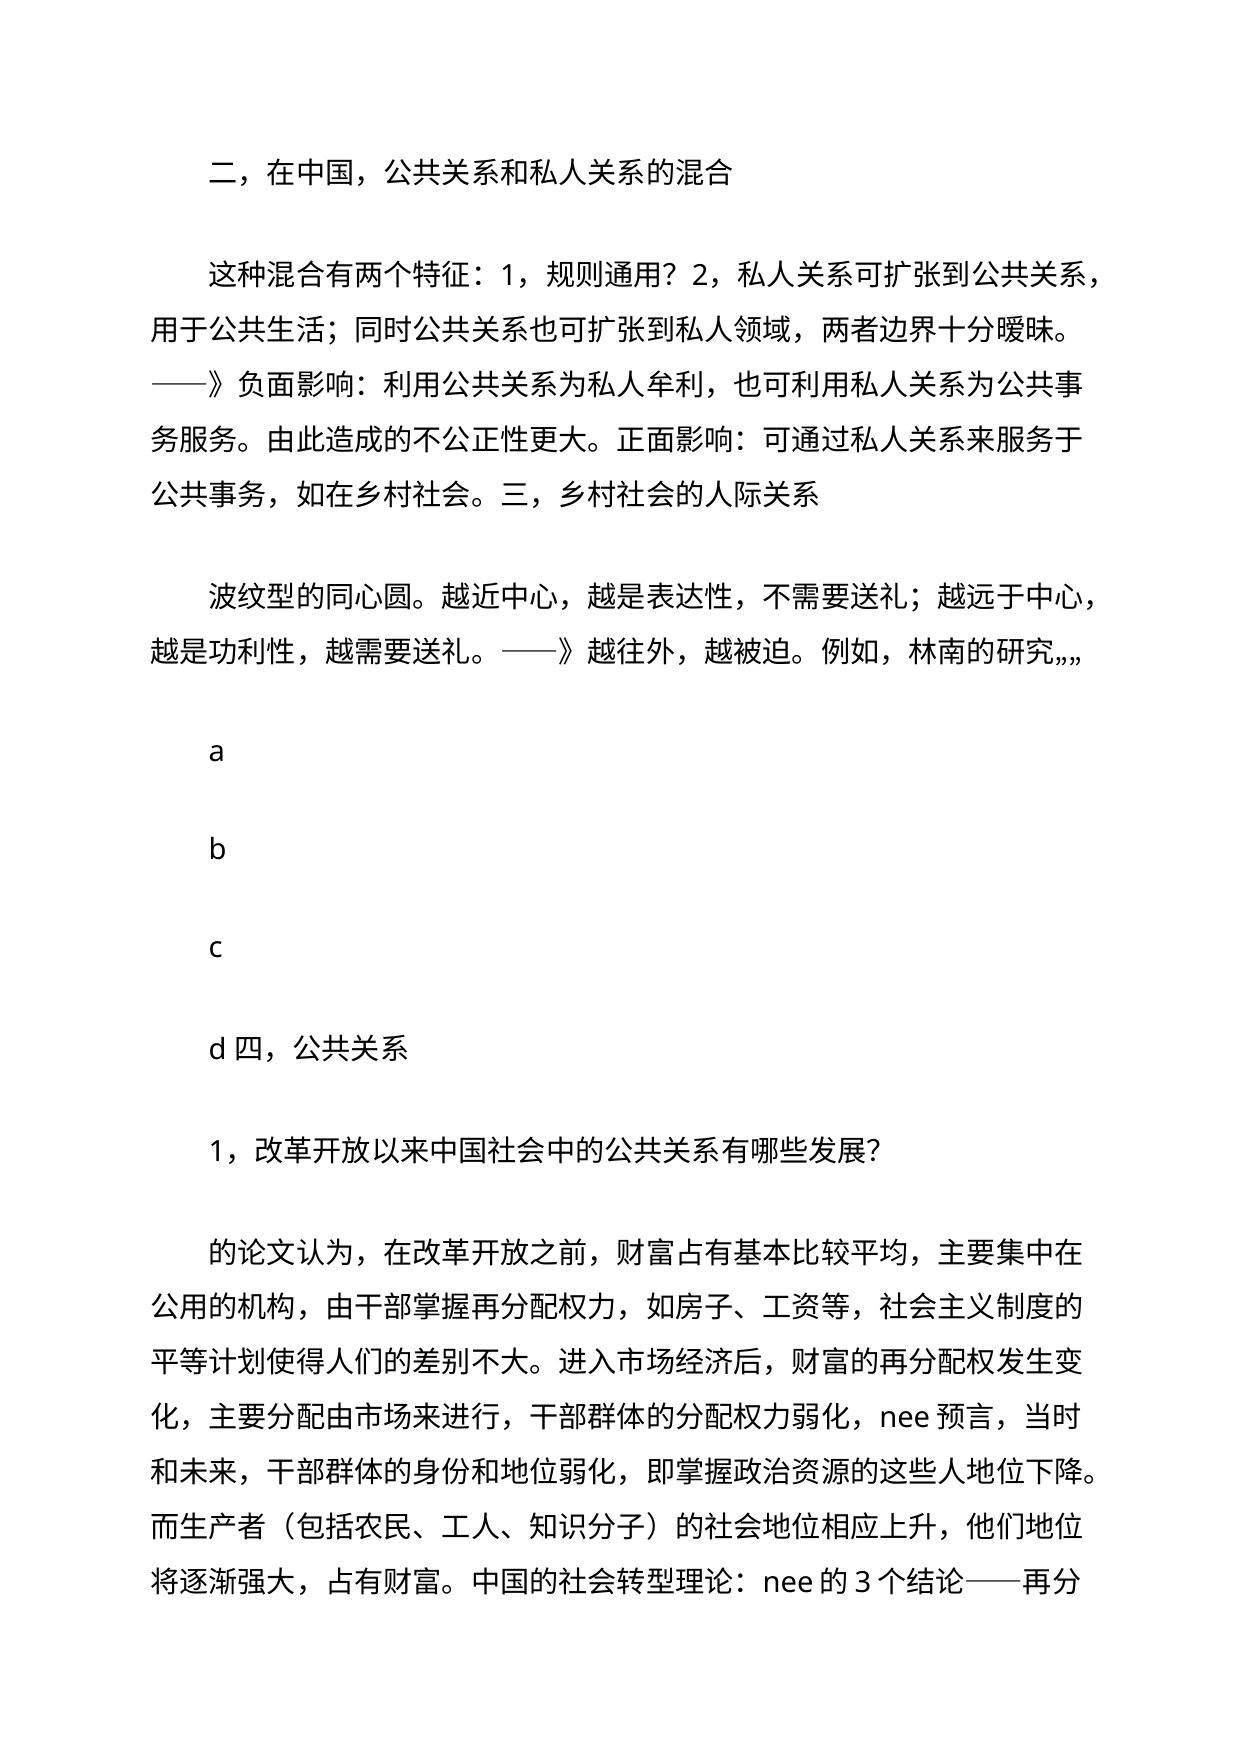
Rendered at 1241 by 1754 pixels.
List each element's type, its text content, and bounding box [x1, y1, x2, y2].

text c [150, 927, 1090, 966]
text 二，在中国，公共关系和私人关系的混合 [150, 150, 1090, 192]
text 这种混合有两个特征：1，规则通用？2，私人关系可扩张到公共关系，用于公共生活；同时公共关系也可扩张到私人领域，两者边界十分暧昧。——》负面影响：利用公共关系为私人牟利，也可利用私人关系为公共事务服务。由此造成的不公正性更大。正面影响：可通过私人关系来服务于公共事务，如在乡村社会。三，乡村社会的人际关系 [150, 252, 1090, 514]
text a [150, 730, 1090, 769]
text 波纹型的同心圆。越近中心，越是表达性，不需要送礼；越远于中心，越是功利性，越需要送礼。——》越往外，越被迫。例如，林南的研究„„ [150, 573, 1090, 670]
text 1，改革开放以来中国社会中的公共关系有哪些发展？ [150, 1127, 1090, 1169]
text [150, 1229, 1090, 1601]
text b [150, 828, 1090, 868]
text d 四，公共关系 [150, 1025, 1090, 1068]
